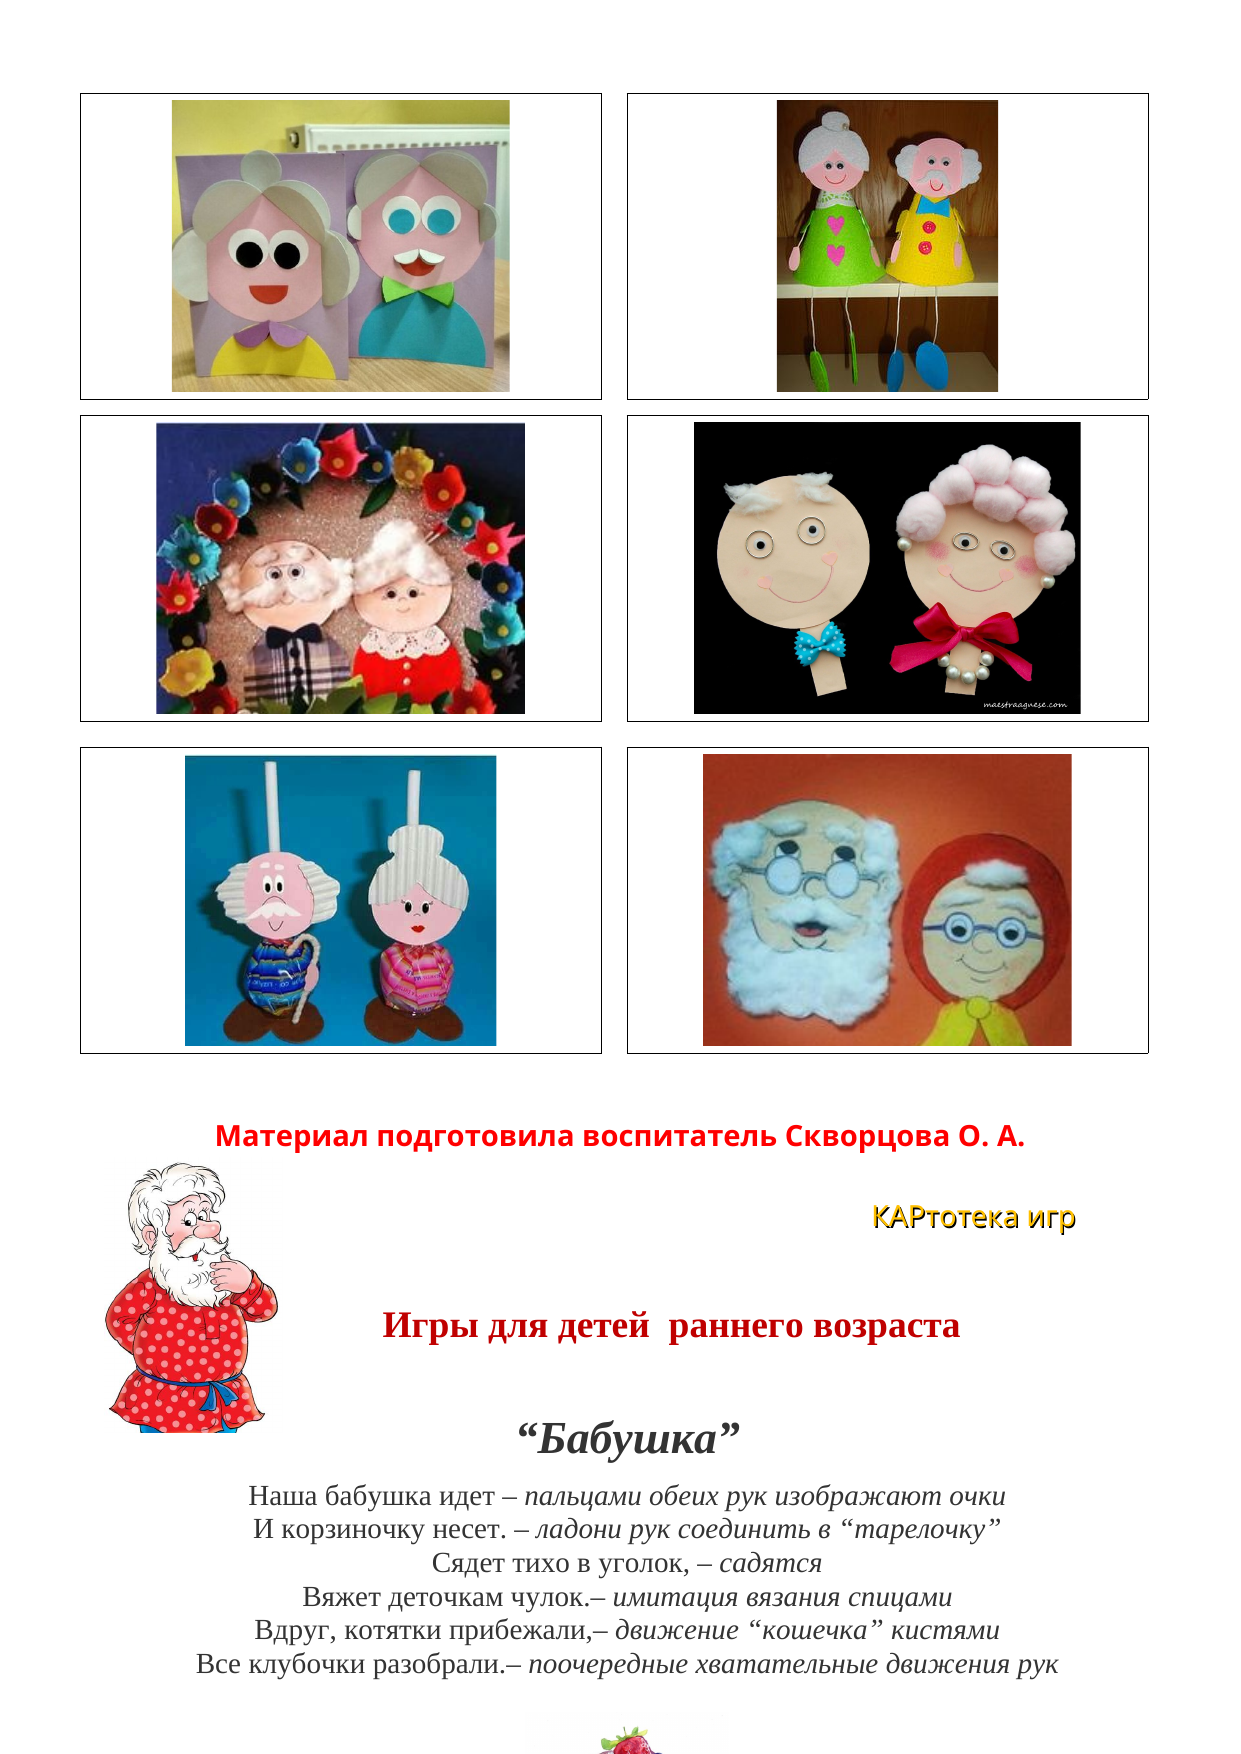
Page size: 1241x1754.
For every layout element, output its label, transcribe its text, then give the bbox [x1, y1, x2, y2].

picture [104, 1157, 283, 1433]
text Материал подготовила воспитатель Скворцова О. А. [75, 1115, 1165, 1154]
picture [171, 100, 510, 392]
picture [776, 100, 999, 392]
picture [202, 760, 341, 1046]
picture [703, 754, 1072, 1046]
picture [348, 769, 469, 1044]
picture [694, 422, 1081, 714]
picture [156, 422, 525, 714]
picture [525, 1712, 729, 1754]
